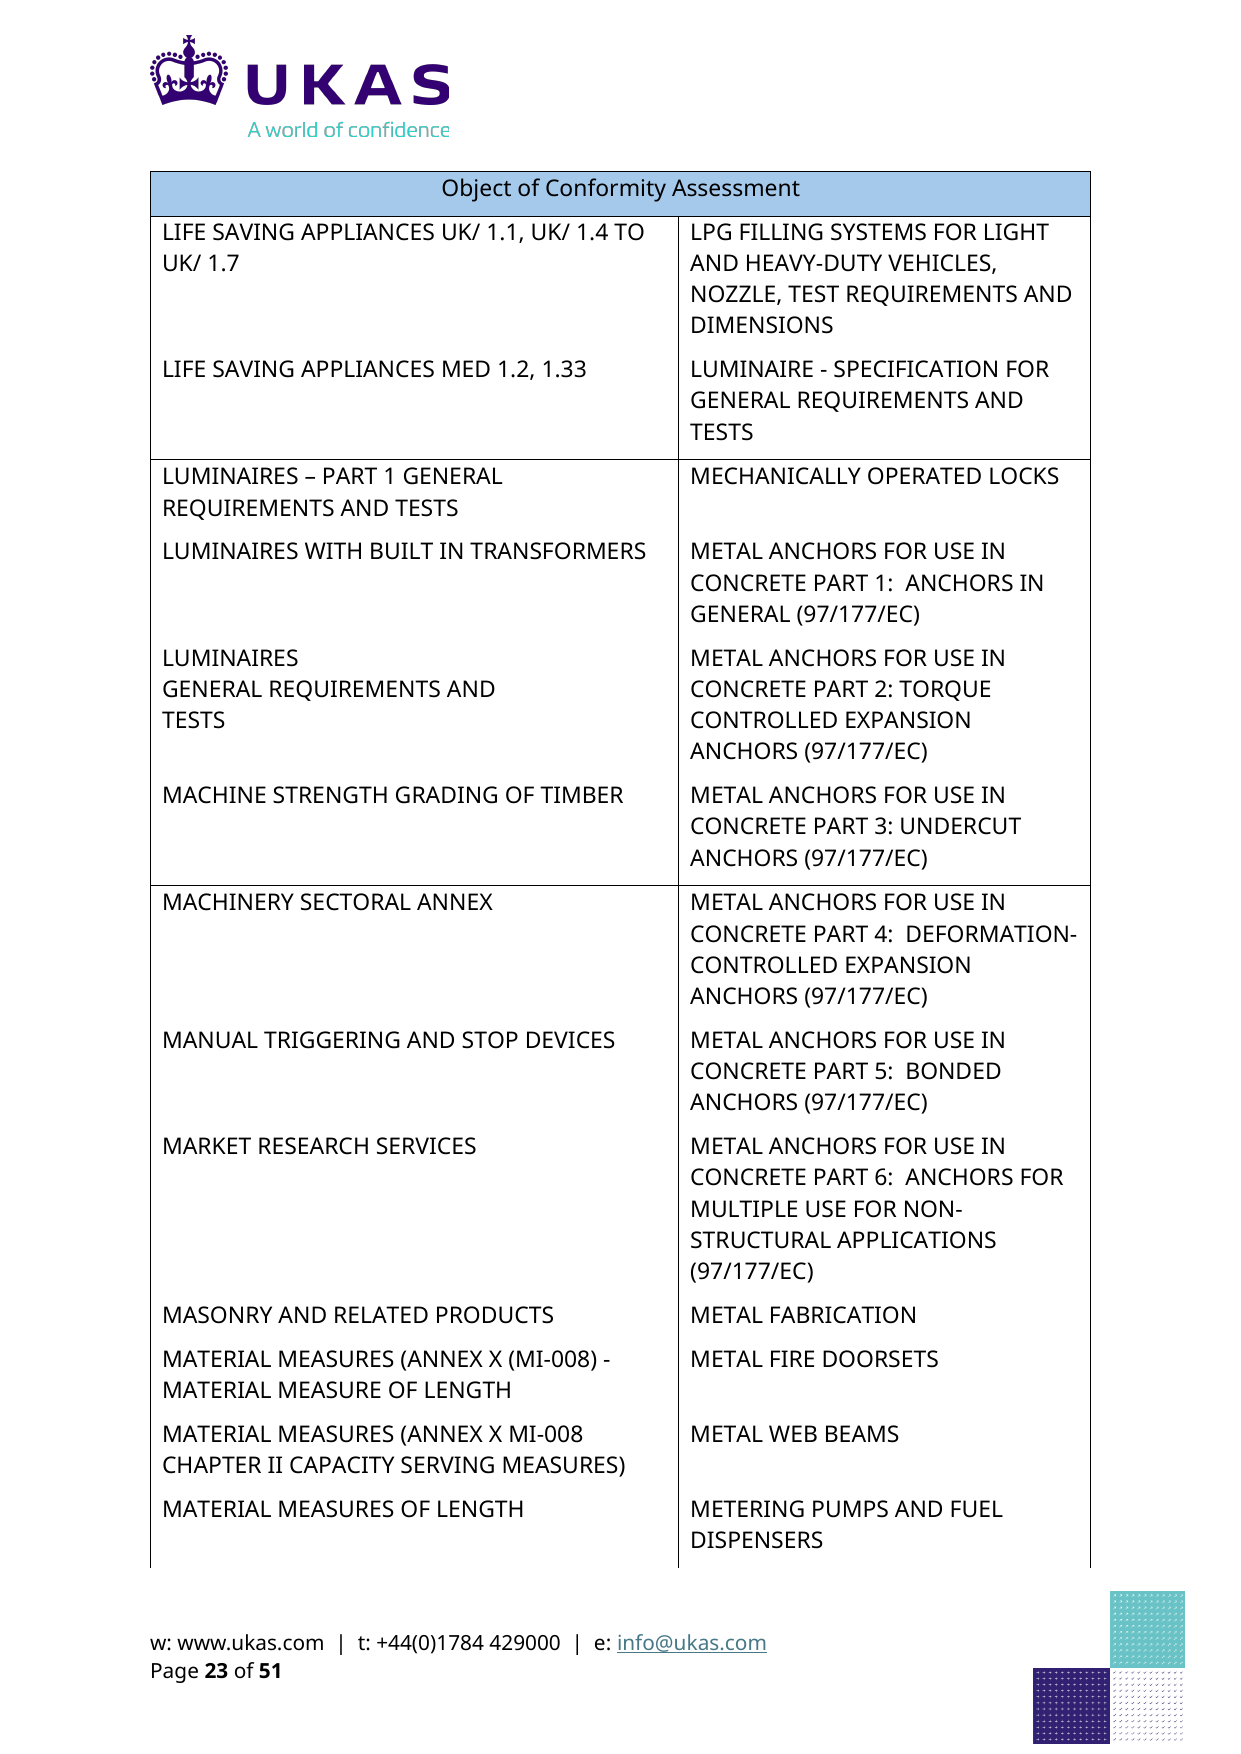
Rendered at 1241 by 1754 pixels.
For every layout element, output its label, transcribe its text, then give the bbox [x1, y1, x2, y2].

table_cell METAL ANCHORS FOR USE IN CONCRETE PART 4: DEFORMATION-CONTROLLED EXPANSION ANCHORS (97/177/EC) [679, 886, 1090, 1024]
table_cell LUMINAIRES GENERAL REQUIREMENTS AND TESTS [151, 642, 678, 779]
table_header Object of Conformity Assessment [151, 172, 1090, 216]
table_cell METAL ANCHORS FOR USE IN CONCRETE PART 2: TORQUE CONTROLLED EXPANSION ANCHORS (97/177/EC) [679, 642, 1090, 779]
table_cell LUMINAIRE - SPECIFICATION FOR GENERAL REQUIREMENTS AND TESTS [679, 353, 1090, 459]
table_cell MATERIAL MEASURES (ANNEX X (MI-008) - MATERIAL MEASURE OF LENGTH [151, 1343, 678, 1418]
table_cell LIFE SAVING APPLIANCES UK/ 1.1, UK/ 1.4 TO UK/ 1.7 [151, 217, 678, 353]
table_cell MATERIAL MEASURES (ANNEX X MI-008 CHAPTER II CAPACITY SERVING MEASURES) [151, 1418, 678, 1493]
table_cell METAL FABRICATION [679, 1299, 1090, 1343]
table_cell MANUAL TRIGGERING AND STOP DEVICES [151, 1024, 678, 1130]
table_cell LUMINAIRES WITH BUILT IN TRANSFORMERS [151, 535, 678, 642]
table_cell METAL ANCHORS FOR USE IN CONCRETE PART 3: UNDERCUT ANCHORS (97/177/EC) [679, 779, 1090, 885]
table_cell METAL ANCHORS FOR USE IN CONCRETE PART 6: ANCHORS FOR MULTIPLE USE FOR NON-STRUCTURAL APPLICATIONS (97/177/EC) [679, 1130, 1090, 1299]
picture [150, 35, 449, 137]
table_cell METAL WEB BEAMS [679, 1418, 1090, 1493]
table_cell METAL FIRE DOORSETS [679, 1343, 1090, 1418]
table_cell MECHANICALLY OPERATED LOCKS [679, 460, 1090, 535]
table_cell METAL ANCHORS FOR USE IN CONCRETE PART 1: ANCHORS IN GENERAL (97/177/EC) [679, 535, 1090, 642]
table_cell MACHINERY SECTORAL ANNEX [151, 886, 678, 1024]
table_cell MATERIAL MEASURES OF LENGTH [151, 1493, 678, 1568]
table_cell LUMINAIRES – PART 1 GENERAL REQUIREMENTS AND TESTS [151, 460, 678, 535]
table_cell LIFE SAVING APPLIANCES MED 1.2, 1.33 [151, 353, 678, 459]
table_cell METAL ANCHORS FOR USE IN CONCRETE PART 5: BONDED ANCHORS (97/177/EC) [679, 1024, 1090, 1130]
picture [1033, 1591, 1185, 1744]
table_cell MASONRY AND RELATED PRODUCTS [151, 1299, 678, 1343]
table_cell METERING PUMPS AND FUEL DISPENSERS [679, 1493, 1090, 1568]
table_cell LPG FILLING SYSTEMS FOR LIGHT AND HEAVY-DUTY VEHICLES, NOZZLE, TEST REQUIREMENTS AND DIMENSIONS [679, 217, 1090, 353]
table_cell MACHINE STRENGTH GRADING OF TIMBER [151, 779, 678, 885]
table_cell MARKET RESEARCH SERVICES [151, 1130, 678, 1299]
